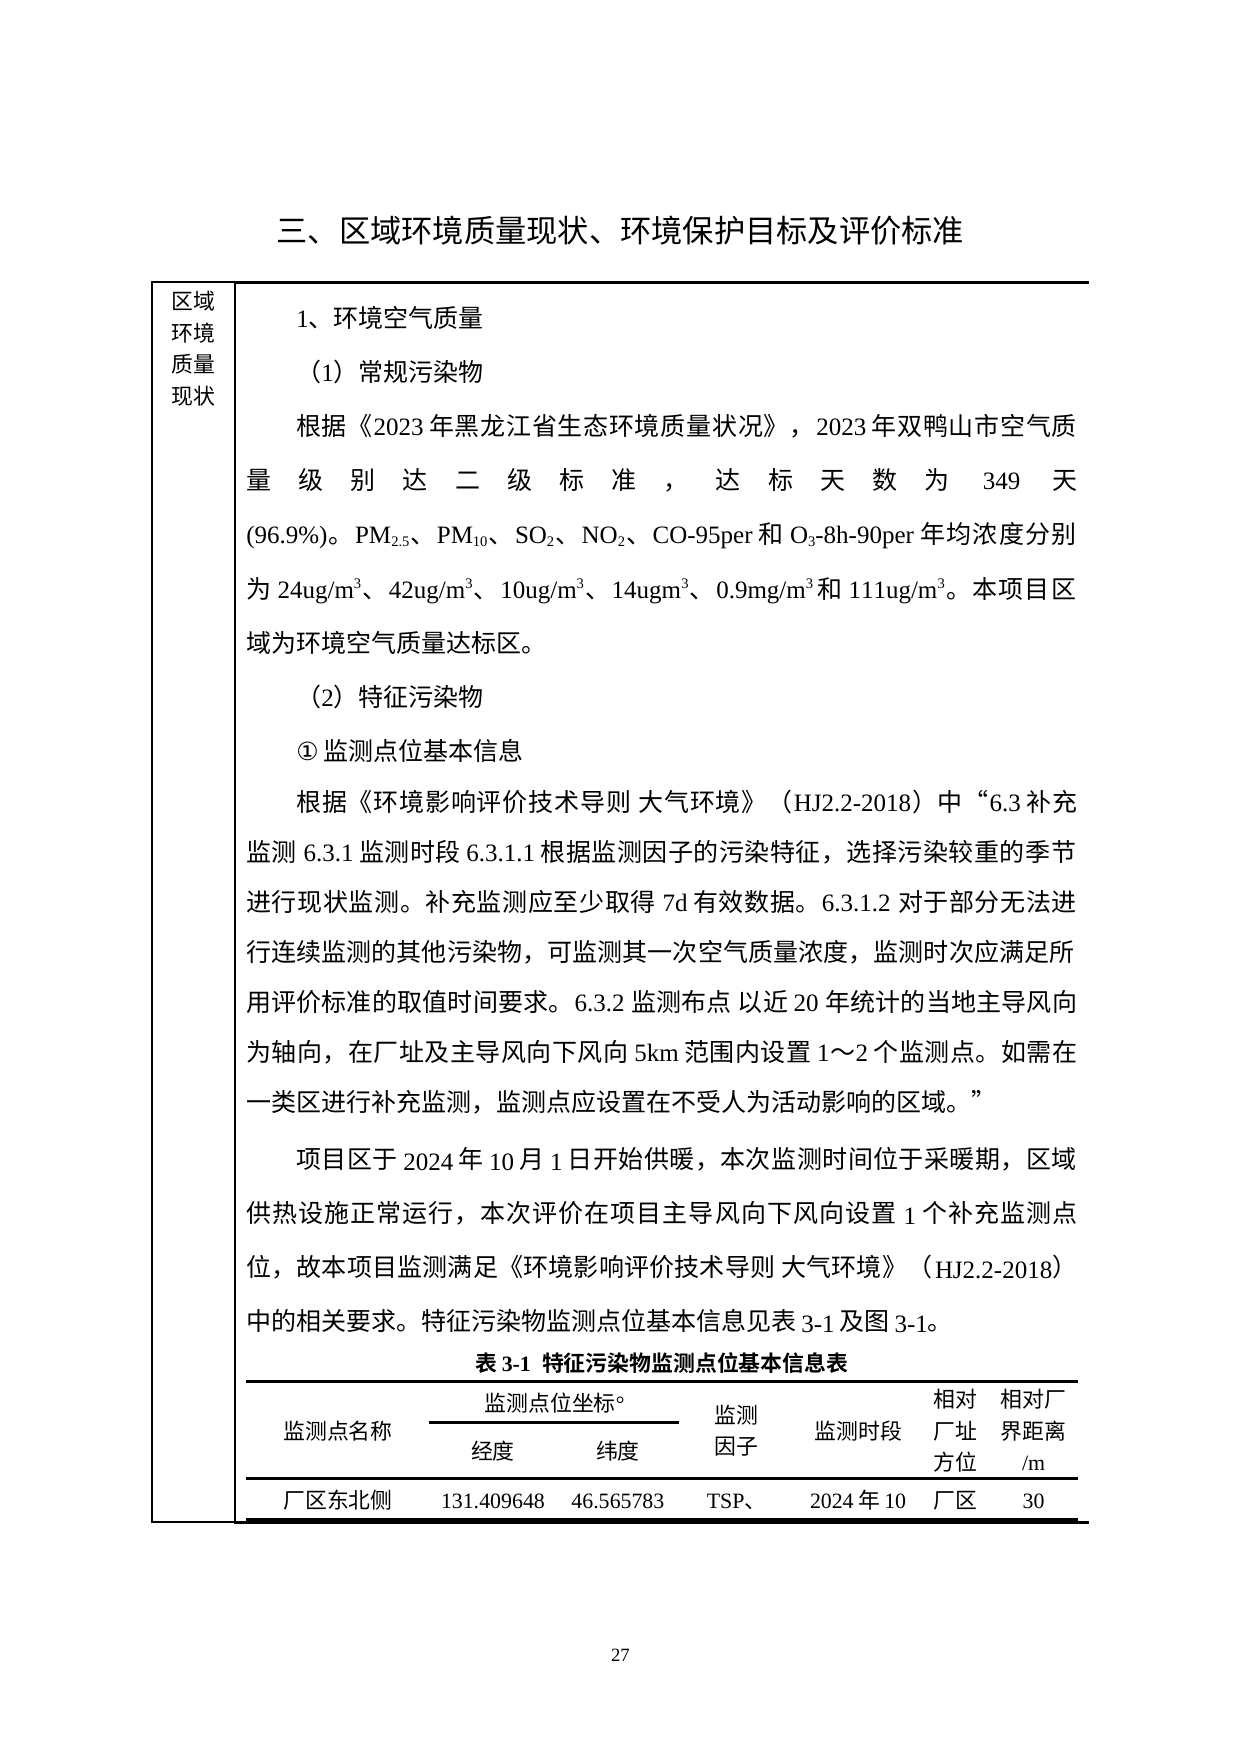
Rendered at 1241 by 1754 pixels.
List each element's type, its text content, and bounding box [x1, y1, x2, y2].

table_header 区域 环境 质量 现状 [153, 283, 234, 1521]
text 三、区域环境质量现状、环境保护目标及评价标准 [159, 206, 1081, 252]
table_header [236, 284, 1089, 1521]
